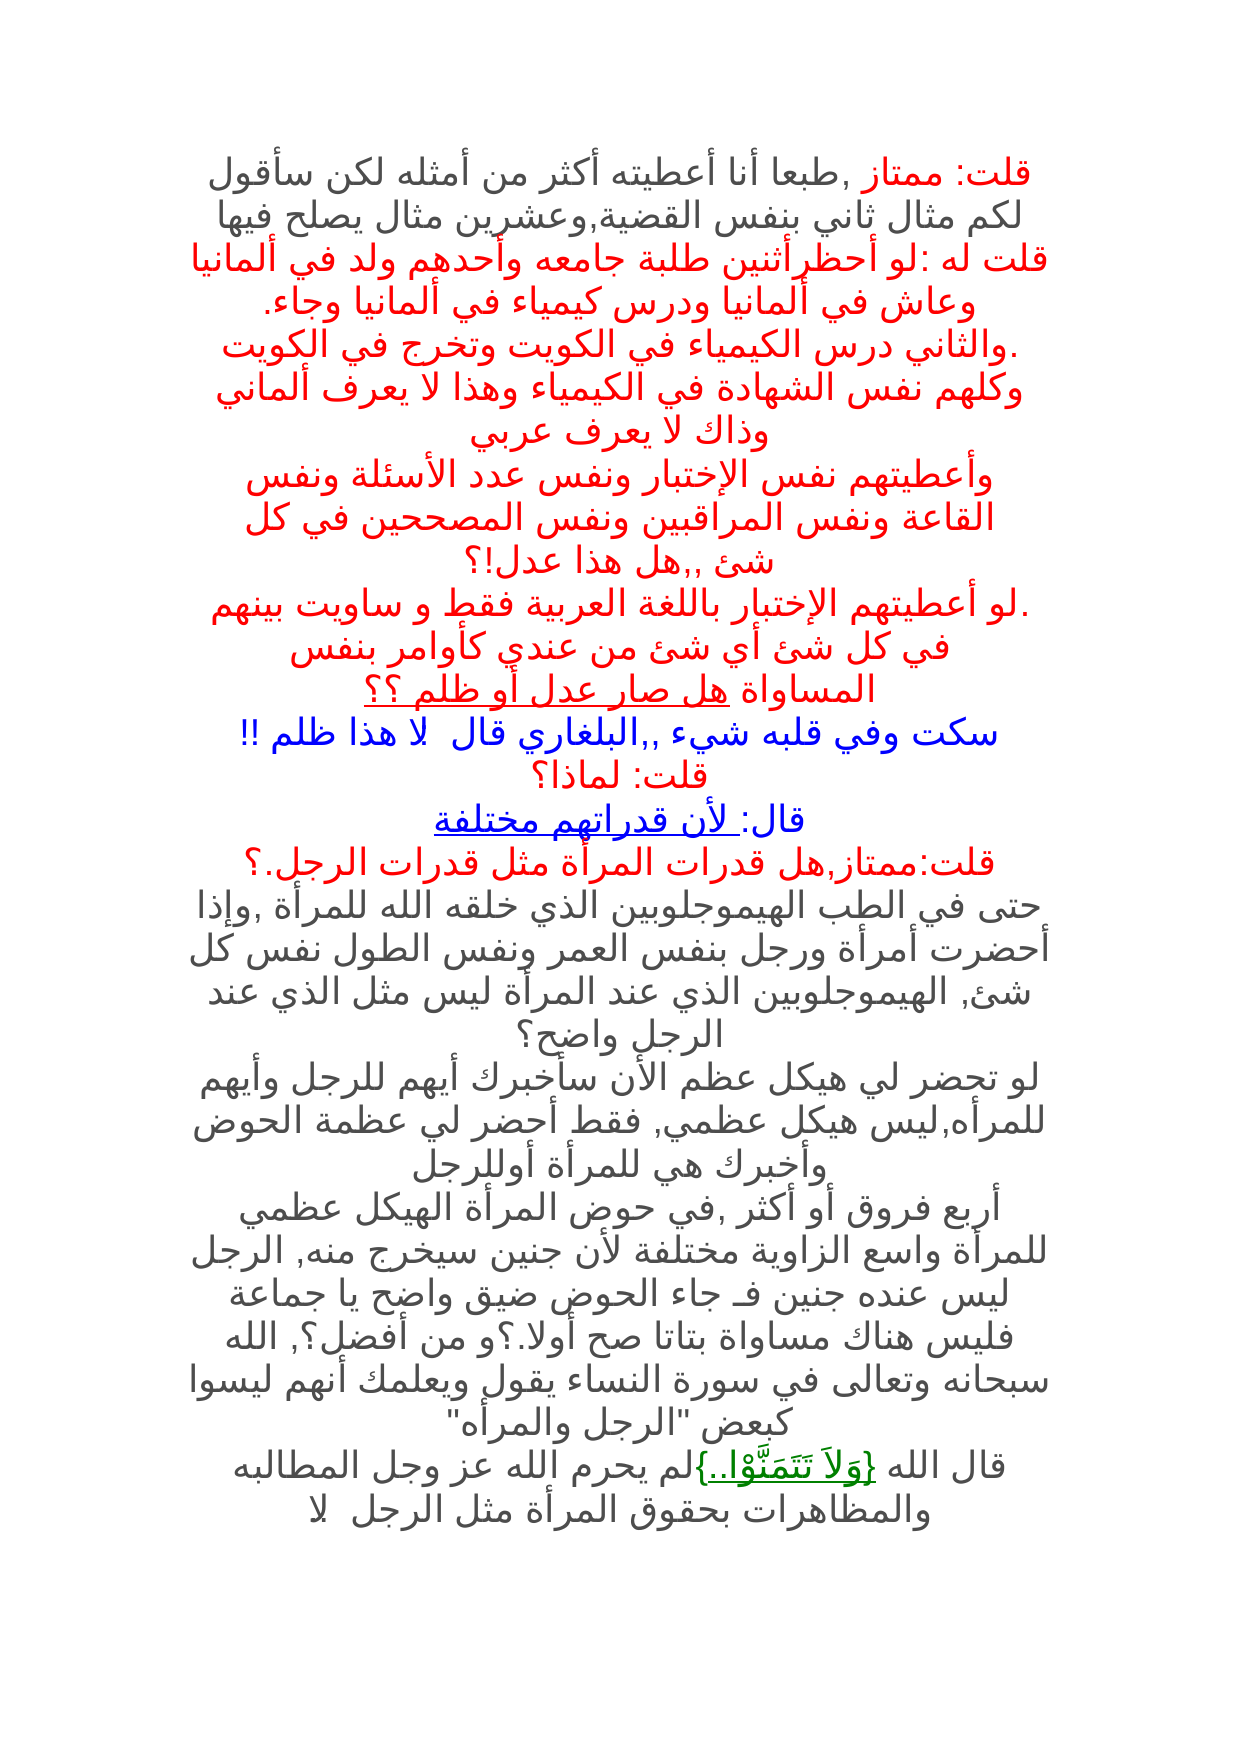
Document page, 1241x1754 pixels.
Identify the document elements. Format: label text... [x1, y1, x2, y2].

text قلت: لماذا؟ [187, 754, 1053, 797]
text قلت: ممتاز ,طبعا أنا أعطيته أكثر من أمثله لكن سأقول لكم مثال ثاني بنفس القضية,وعشرين مثال يصلح فيها [187, 150, 1053, 236]
text .لو أعطيتهم الإختبار باللغة العربية فقط و ساويت بينهم في كل شئ أي شئ من عندي كأوامر بنفس المساواة هل صار عدل أو ظلم ؟؟ [187, 581, 1053, 711]
text سكت وفي قلبه شيء ,,البلغاري قال: لا هذا ظلم !! [187, 711, 1053, 754]
text قلت له :لو أحظرأثنين طلبة جامعه وأحدهم ولد في ألمانيا وعاش في ألمانيا ودرس كيمياء في ألمانيا وجاء. [187, 236, 1053, 322]
text لو تحضر لي هيكل عظم الأن سأخبرك أيهم للرجل وأيهم للمرأه,ليس هيكل عظمي, فقط أحضر لي عظمة الحوض وأخبرك هي للمرأة أوللرجل [187, 1056, 1053, 1185]
text وأعطيتهم نفس الإختبار ونفس عدد الأسئلة ونفس القاعة ونفس المراقبين ونفس المصححين في كل شئ ,,هل هذا عدل!؟ [187, 452, 1053, 581]
text قلت:ممتاز,هل قدرات المرأة مثل قدرات الرجل.؟ [187, 840, 1053, 883]
text قال: لأن قدراتهم مختلفة [187, 797, 1053, 840]
text أربع فروق أو أكثر ,في حوض المرأة الهيكل عظمي للمرأة واسع الزاوية مختلفة لأن جنين سيخرج منه, الرجل ليس عنده جنين فـ جاء الحوض ضيق واضح يا جماعة [187, 1185, 1053, 1314]
text فليس هناك مساواة بتاتا صح أولا.؟و من أفضل؟, الله سبحانه وتعالى في سورة النساء يقول ويعلمك أنهم ليسوا كبعض "الرجل والمرأه" [187, 1314, 1053, 1444]
text .والثاني درس الكيمياء في الكويت وتخرج في الكويت وكلهم نفس الشهادة في الكيمياء وهذا لا يعرف ألماني وذاك لا يعرف عربي [187, 322, 1053, 452]
text قال الله {وَلاَ تَتَمَنَّوْا..}لم يحرم الله عز وجل المطالبه والمظاهرات بحقوق المرأة مثل الرجل..لا [187, 1444, 1053, 1530]
text حتى في الطب الهيموجلوبين الذي خلقه الله للمرأة ,وإذا أحضرت أمرأة ورجل بنفس العمر ونفس الطول نفس كل شئ, الهيموجلوبين الذي عند المرأة ليس مثل الذي عند الرجل واضح؟ [187, 883, 1053, 1056]
